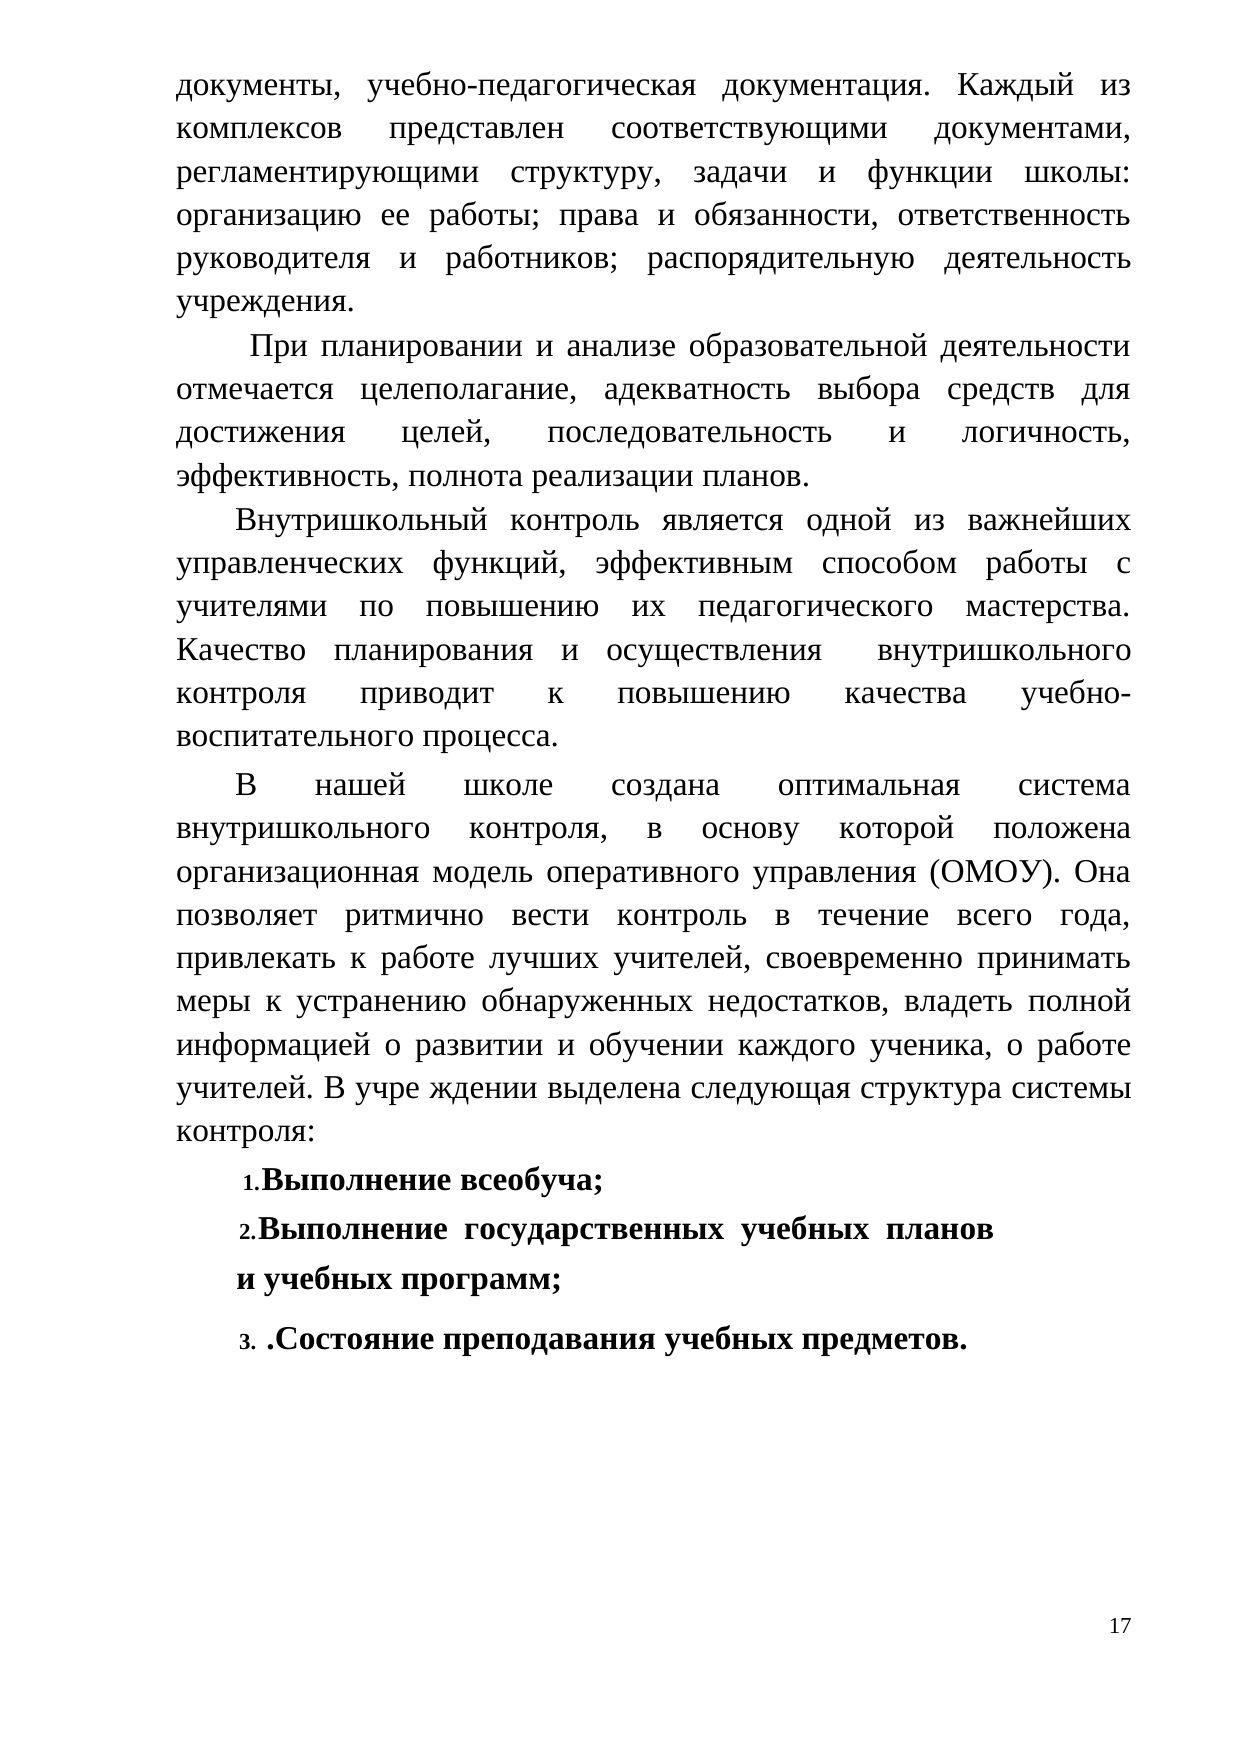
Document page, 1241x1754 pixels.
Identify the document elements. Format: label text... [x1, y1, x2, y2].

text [176, 64, 1131, 319]
text При планировании и анализе образовательной деятельности отмечается целеполагание, адекватность выбора средств для достижения целей, последовательность и логичность, эффективность, полнота реализации планов. [176, 325, 1131, 493]
list Выполнение государственных учебных планов и учебных программ; [236, 1208, 995, 1296]
list .Состояние преподавания учебных предметов. [236, 1318, 995, 1356]
list Выполнение всеобуча; [242, 1160, 1226, 1198]
text Внутришкольный контроль является одной из важнейших управленческих функций, эффективным способом работы с учителями по повышению их педагогического мастерства. Качество планирования и осуществления внутришкольного контроля приводит к повышению качества учебно-воспитательного процесса. [176, 499, 1131, 753]
text В нашей школе создана оптимальная система внутришкольного контроля, в основу которой положена организационная модель оперативного управления (ОМОУ). Она позволяет ритмично вести контроль в течение всего года, привлекать к работе лучших учителей, своевременно принимать меры к устранению обнаруженных недостатков, владеть полной информацией о развитии и обучении каждого ученика, о работе учителей. В учре ждении выделена следующая структура системы контроля: [176, 764, 1131, 1149]
